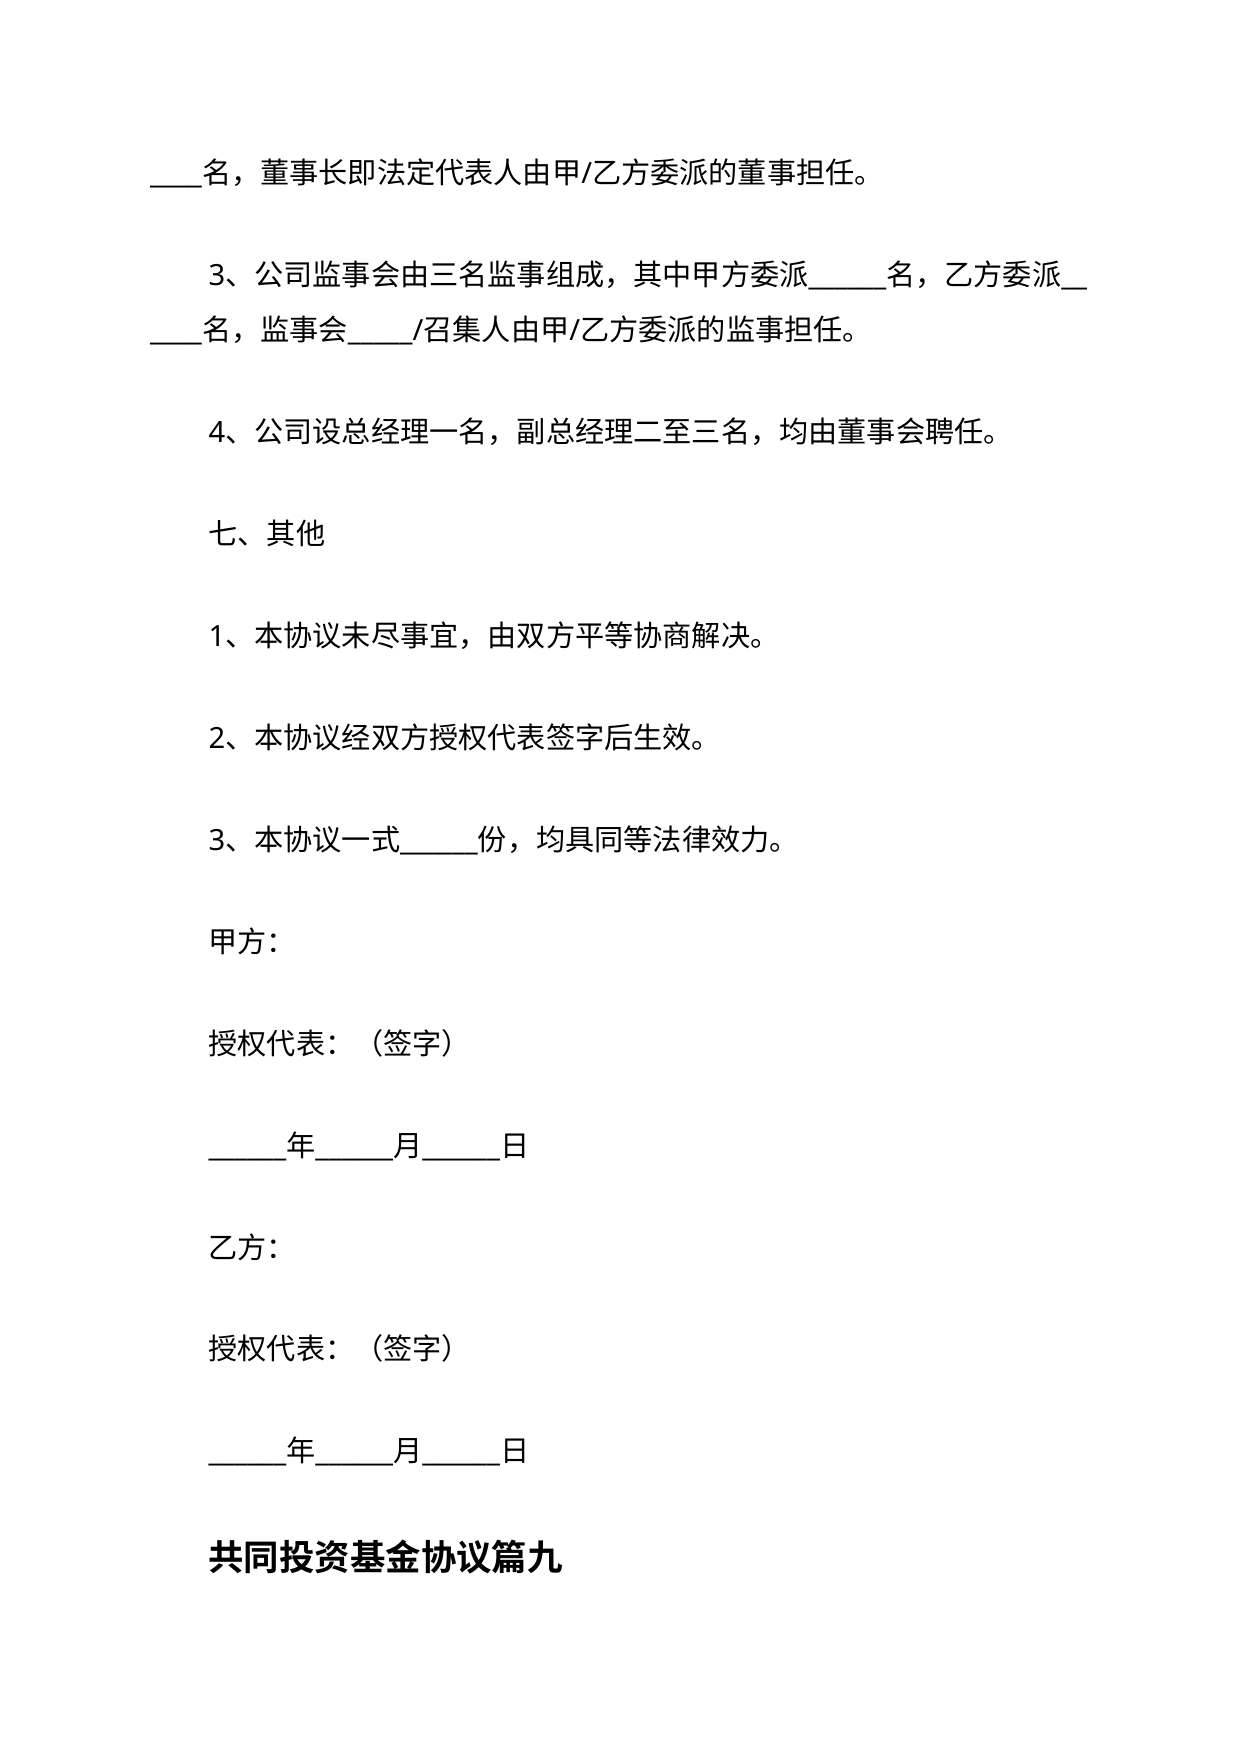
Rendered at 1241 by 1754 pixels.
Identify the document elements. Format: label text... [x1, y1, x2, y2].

text 授权代表：（签字） [150, 1326, 1090, 1368]
text 3、本协议一式______份，均具同等法律效力。 [150, 817, 1090, 859]
text 4、公司设总经理一名，副总经理二至三名，均由董事会聘任。 [150, 409, 1090, 451]
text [150, 150, 1090, 192]
text 3、公司监事会由三名监事组成，其中甲方委派______名，乙方委派______名，监事会_____/召集人由甲/乙方委派的监事担任。 [150, 252, 1090, 349]
text 共同投资基金协议篇九 [150, 1530, 1090, 1581]
text 1、本协议未尽事宜，由双方平等协商解决。 [150, 613, 1090, 655]
text 2、本协议经双方授权代表签字后生效。 [150, 715, 1090, 757]
text 甲方： [150, 919, 1090, 961]
text 乙方： [150, 1224, 1090, 1266]
text ______年______月______日 [150, 1122, 1090, 1164]
text 七、其他 [150, 511, 1090, 553]
text 授权代表：（签字） [150, 1020, 1090, 1063]
text ______年______月______日 [150, 1428, 1090, 1470]
